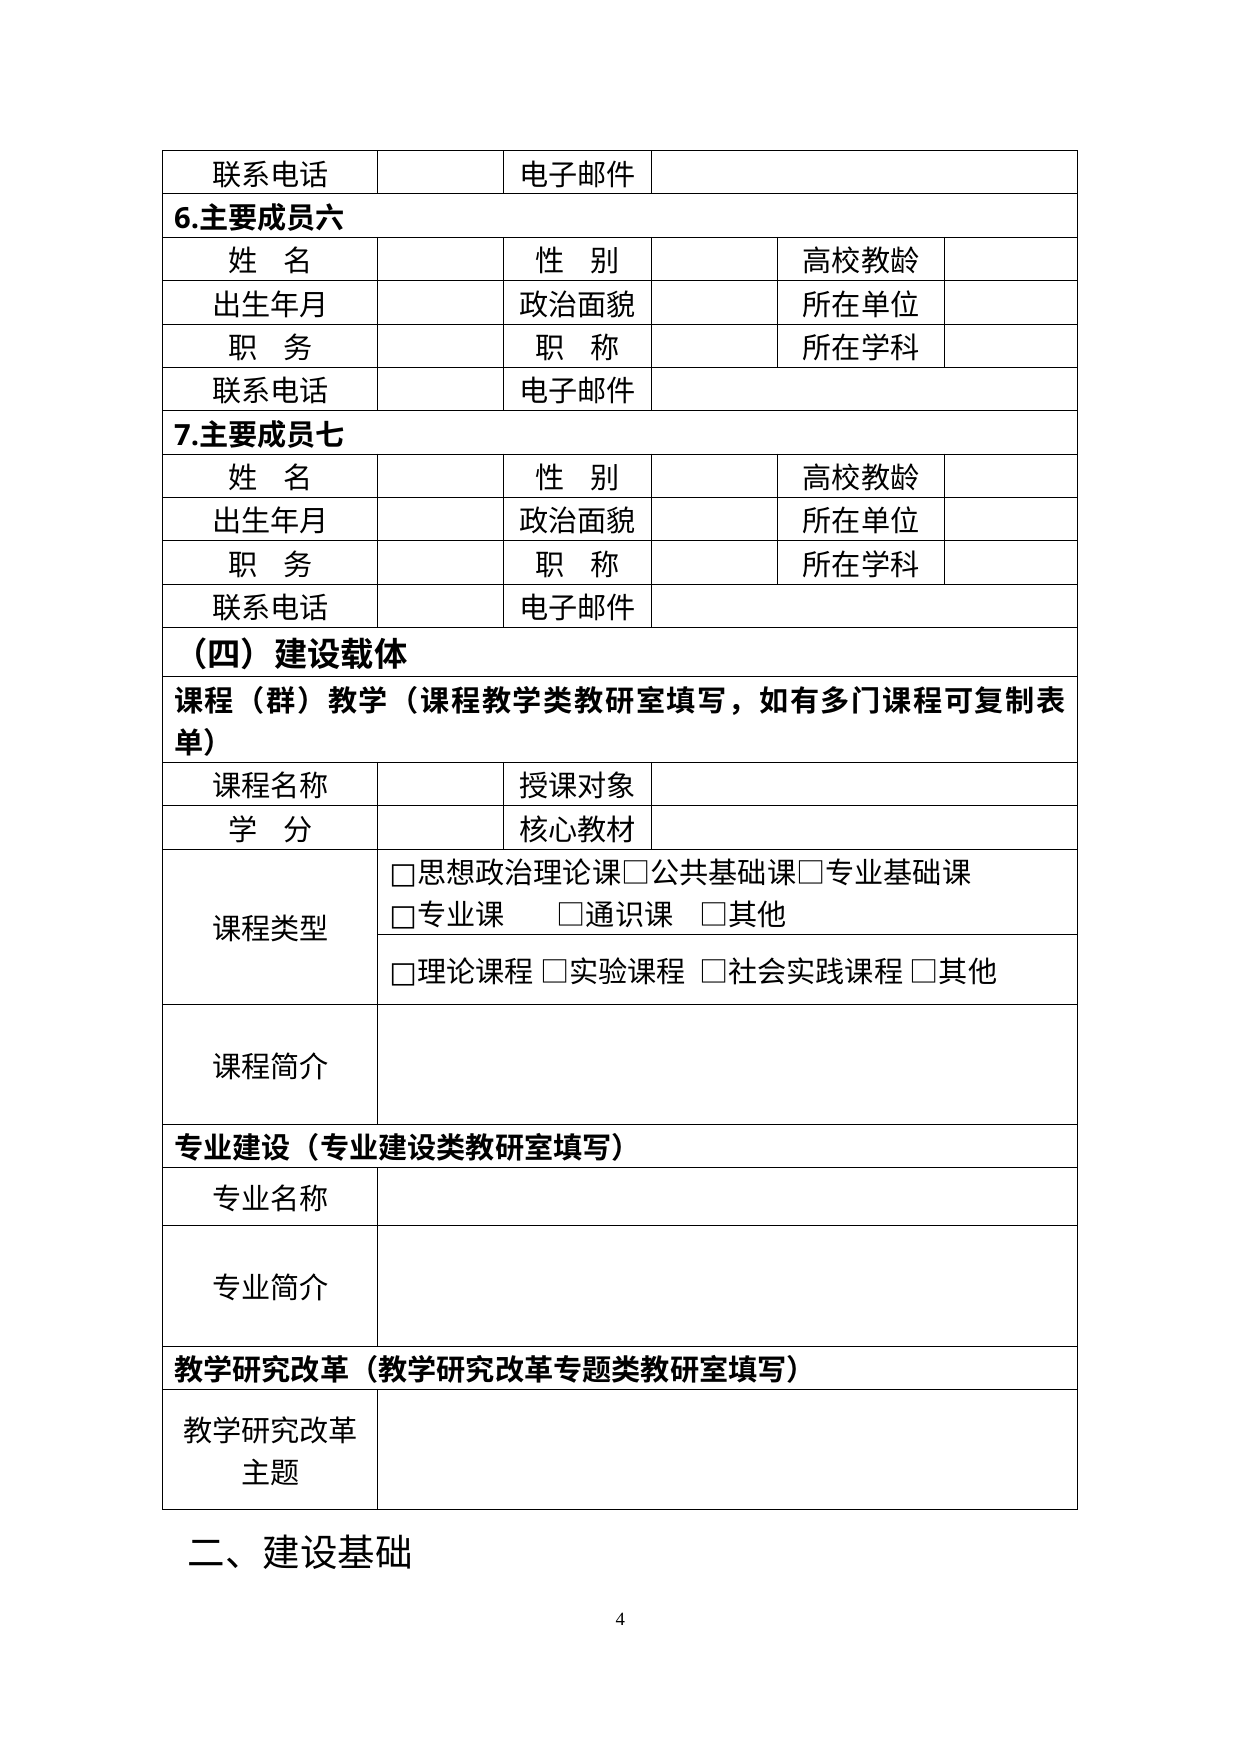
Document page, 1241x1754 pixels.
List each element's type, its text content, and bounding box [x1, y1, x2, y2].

table_cell [378, 281, 503, 323]
table_cell [652, 763, 1077, 805]
table_cell 专业名称 [163, 1168, 377, 1225]
table_cell 所在单位 [778, 281, 944, 323]
table_cell 课程（群）教学（课程教学类教研室填写，如有多门课程可复制表单） [163, 677, 1077, 762]
table_cell [652, 281, 777, 323]
table_cell 出生年月 [163, 498, 377, 540]
table_cell [378, 368, 503, 410]
table_cell [652, 368, 1077, 410]
table_cell [378, 541, 503, 583]
text 二、建设基础 [187, 1522, 1053, 1577]
table_cell 教学研究改革（教学研究改革专题类教研室填写） [163, 1347, 1077, 1389]
table_cell 课程简介 [163, 1005, 377, 1124]
table_cell [945, 325, 1077, 367]
table_cell [378, 763, 503, 805]
table_cell 职 务 [163, 325, 377, 367]
table_cell [378, 151, 503, 193]
table_cell 核心教材 [504, 806, 651, 848]
table_cell 联系电话 [163, 151, 377, 193]
table_cell 性 别 [504, 455, 651, 497]
table_cell [378, 1005, 1077, 1124]
table_cell 职 称 [504, 541, 651, 583]
table_cell [378, 585, 503, 627]
table_cell 电子邮件 [504, 368, 651, 410]
table_cell [652, 325, 777, 367]
table_cell 6.主要成员六 [163, 194, 1077, 237]
table_cell [652, 455, 777, 497]
table_cell （四）建设载体 [163, 628, 1077, 676]
table_cell 授课对象 [504, 763, 651, 805]
table_cell 所在单位 [778, 498, 944, 540]
table_cell 所在学科 [778, 541, 944, 583]
table_cell [945, 455, 1077, 497]
table_cell [945, 281, 1077, 323]
table_cell [652, 151, 1077, 193]
table_cell 专业建设（专业建设类教研室填写） [163, 1125, 1077, 1167]
table_cell 电子邮件 [504, 585, 651, 627]
table_cell 政治面貌 [504, 498, 651, 540]
table_cell 姓 名 [163, 455, 377, 497]
table_cell 学 分 [163, 806, 377, 848]
table_cell [652, 541, 777, 583]
table_cell □思想政治理论课□公共基础课□专业基础课 □专业课 □通识课 □其他 [378, 850, 1077, 934]
table_cell [652, 498, 777, 540]
table_cell 课程类型 [163, 850, 377, 1004]
table_cell 高校教龄 [778, 455, 944, 497]
table_cell □理论课程 □实验课程 □社会实践课程 □其他 [378, 935, 1077, 1004]
table_cell 政治面貌 [504, 281, 651, 323]
table_cell 专业简介 [163, 1226, 377, 1346]
table_cell 姓 名 [163, 238, 377, 280]
table_cell [945, 498, 1077, 540]
table_cell [378, 1168, 1077, 1225]
table_cell 出生年月 [163, 281, 377, 323]
table_cell [378, 806, 503, 848]
table_cell 职 称 [504, 325, 651, 367]
table_cell 7.主要成员七 [163, 411, 1077, 453]
table_cell [945, 238, 1077, 280]
table_cell 高校教龄 [778, 238, 944, 280]
table_cell 教学研究改革主题 [163, 1390, 377, 1509]
table_cell [378, 455, 503, 497]
table_cell [378, 1226, 1077, 1346]
table_cell [378, 1390, 1077, 1509]
table_cell [945, 541, 1077, 583]
table_cell [652, 806, 1077, 848]
table_cell 性 别 [504, 238, 651, 280]
table_cell [378, 238, 503, 280]
table_cell 课程名称 [163, 763, 377, 805]
table_cell 联系电话 [163, 368, 377, 410]
table_cell [378, 498, 503, 540]
table_cell 联系电话 [163, 585, 377, 627]
table_cell 电子邮件 [504, 151, 651, 193]
table_cell [378, 325, 503, 367]
table_cell 职 务 [163, 541, 377, 583]
table_cell [652, 585, 1077, 627]
table_cell [652, 238, 777, 280]
table_cell 所在学科 [778, 325, 944, 367]
